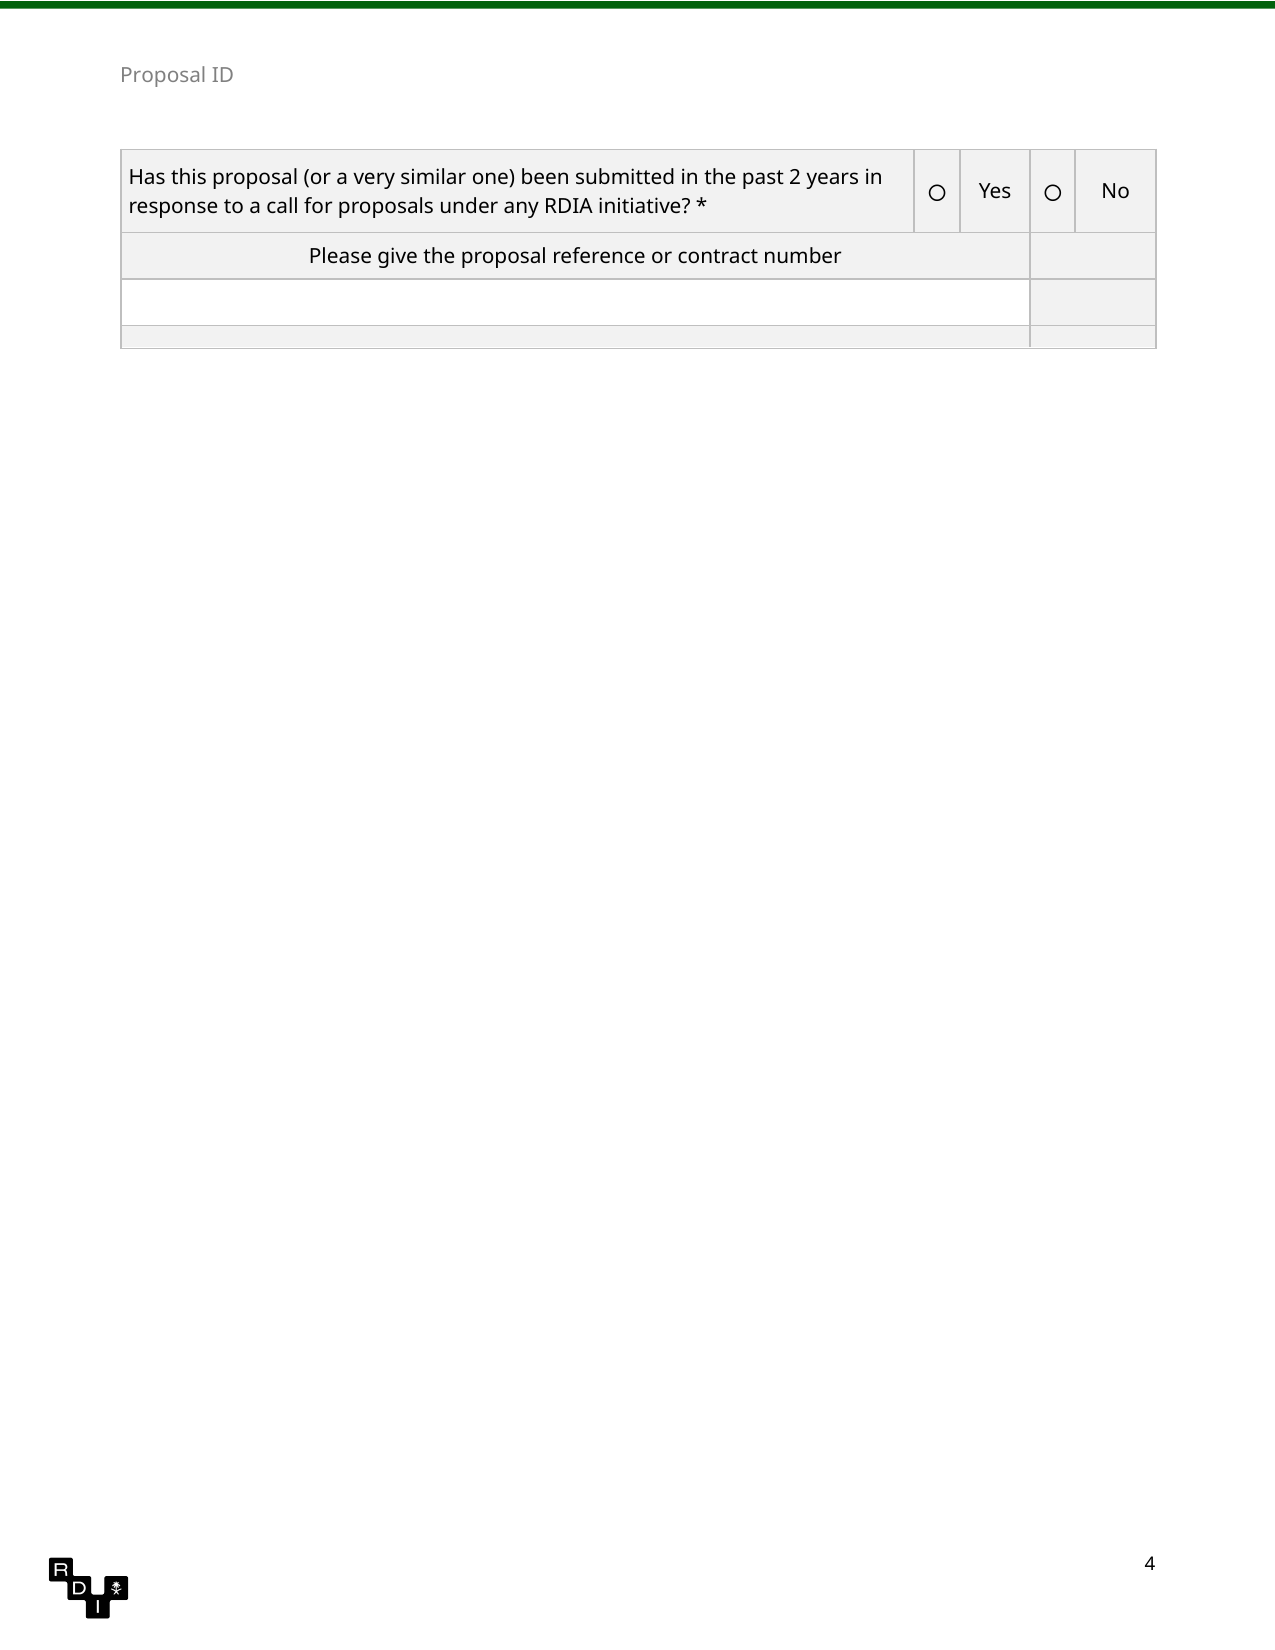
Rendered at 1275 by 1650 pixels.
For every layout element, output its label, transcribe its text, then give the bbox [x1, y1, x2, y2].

table_cell Please give the proposal reference or contract number [122, 233, 1029, 278]
table_cell [1031, 233, 1155, 278]
table_cell [1031, 326, 1155, 347]
table_header Has this proposal (or a very similar one) been submitted in the past 2 years in response to a call for proposals under any RDIA initiative? * [122, 150, 913, 232]
table_cell [1031, 280, 1155, 325]
table_cell [122, 280, 1029, 325]
table_header Yes [961, 150, 1029, 232]
table_header No [1076, 150, 1155, 232]
table_header ○ [1031, 150, 1074, 232]
picture [33, 1543, 144, 1633]
table_header ○ [915, 150, 959, 232]
table_cell [122, 326, 1029, 347]
